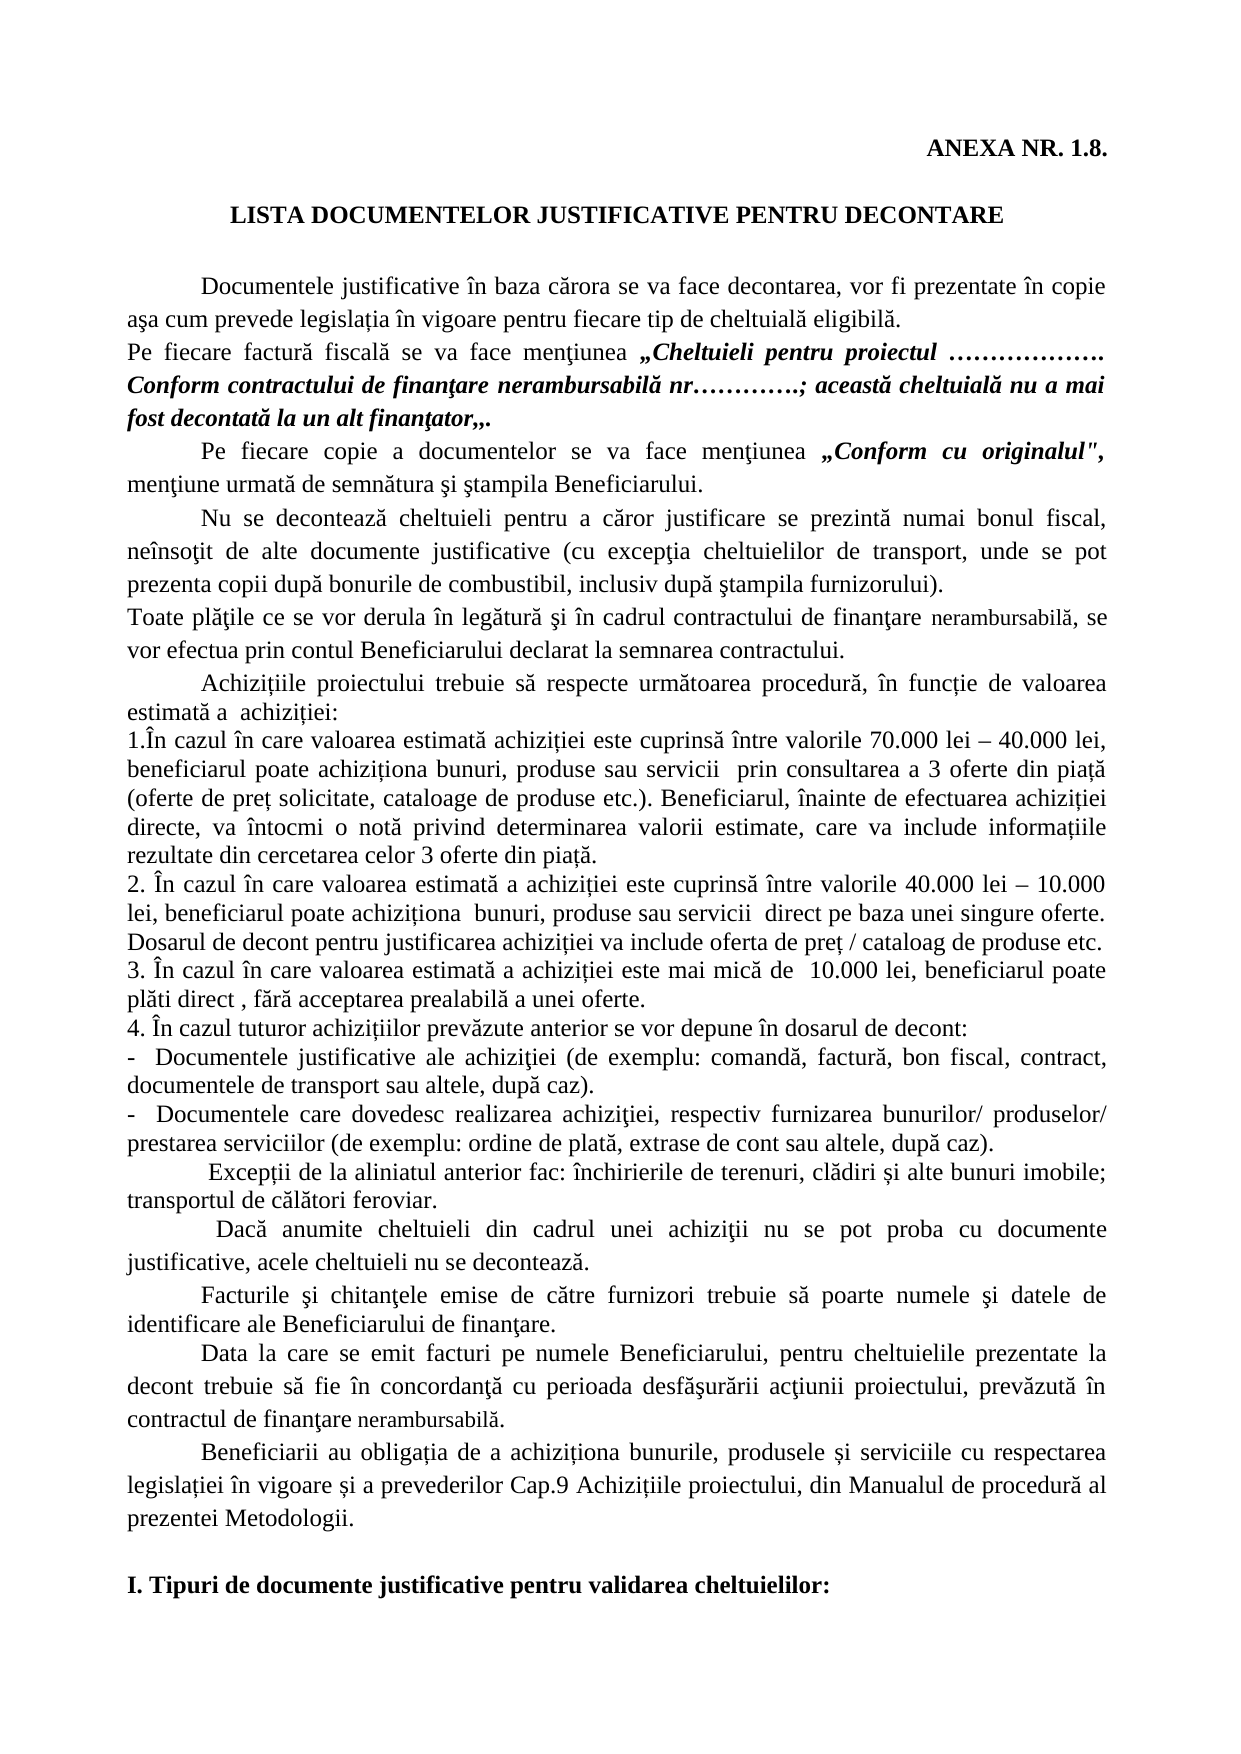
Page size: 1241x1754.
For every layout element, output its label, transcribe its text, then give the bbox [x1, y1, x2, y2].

text LISTA DOCUMENTELOR JUSTIFICATIVE PENTRU DECONTARE [127, 200, 1108, 229]
text 3. În cazul în care valoarea estimată a achiziției este mai mică de 10.000 lei, beneficiarul poate plăti direct , fără acceptarea prealabilă a unei oferte. [127, 956, 1108, 1013]
text Facturile şi chitanţele emise de către furnizori trebuie să poarte numele şi datele de identificare ale Beneficiarului de finanţare. [127, 1280, 1108, 1338]
text 1.În cazul în care valoarea estimată achiziției este cuprinsă între valorile 70.000 lei – 40.000 lei, beneficiarul poate achiziționa bunuri, produse sau servicii prin consultarea a 3 oferte din piață (oferte de preț solicitate, cataloage de produse etc.). Beneficiarul, înainte de efectuarea achiziției directe, va întocmi o notă privind determinarea valorii estimate, care va include informațiile rezultate din cercetarea celor 3 oferte din piață. [127, 726, 1108, 869]
text 2. În cazul în care valoarea estimată a achiziției este cuprinsă între valorile 40.000 lei – 10.000 lei, beneficiarul poate achiziționa bunuri, produse sau servicii direct pe baza unei singure oferte. Dosarul de decont pentru justificarea achiziției va include oferta de preț / cataloag de produse etc. [127, 869, 1108, 956]
text Pe fiecare copie a documentelor se va face menţiunea „Conform cu originalul", menţiune urmată de semnătura şi ştampila Beneficiarului. [127, 436, 1108, 498]
text Data la care se emit facturi pe numele Beneficiarului, pentru cheltuielile prezentate la decont trebuie să fie în concordanţă cu perioada desfăşurării acţiunii proiectului, prevăzută în contractul de finanţare nerambursabilă. [127, 1338, 1108, 1433]
text I. Tipuri de documente justificative pentru validarea cheltuielilor: [127, 1570, 1108, 1599]
text ANEXA NR. 1.8. [127, 133, 1108, 162]
text 4. În cazul tuturor achizițiilor prevăzute anterior se vor depune în dosarul de decont: [127, 1013, 1108, 1042]
text Documentele justificative în baza cărora se va face decontarea, vor fi prezentate în copie aşa cum prevede legislația în vigoare pentru fiecare tip de cheltuială eligibilă. [127, 271, 1108, 333]
text Toate plăţile ce se vor derula în legătură şi în cadrul contractului de finanţare nerambursabilă, se vor efectua prin contul Beneficiarului declarat la semnarea contractului. [127, 602, 1108, 664]
text Dacă anumite cheltuieli din cadrul unei achiziţii nu se pot proba cu documente justificative, acele cheltuieli nu se decontează. [127, 1214, 1108, 1276]
text - Documentele justificative ale achiziţiei (de exemplu: comandă, factură, bon fiscal, contract, documentele de transport sau altele, după caz). [127, 1042, 1108, 1099]
text Achizițiile proiectului trebuie să respecte următoarea procedură, în funcție de valoarea estimată a achiziției: [127, 668, 1108, 726]
text Nu se decontează cheltuieli pentru a căror justificare se prezintă numai bonul fiscal, neînsoţit de alte documente justificative (cu excepţia cheltuielilor de transport, unde se pot prezenta copii după bonurile de combustibil, inclusiv după ştampila furnizorului). [127, 503, 1108, 598]
text - Documentele care dovedesc realizarea achiziţiei, respectiv furnizarea bunurilor/ produselor/ prestarea serviciilor (de exemplu: ordine de plată, extrase de cont sau altele, după caz). [127, 1099, 1108, 1157]
text Excepții de la aliniatul anterior fac: închirierile de terenuri, clădiri și alte bunuri imobile; transportul de călători feroviar. [127, 1157, 1108, 1214]
text Pe fiecare factură fiscală se va face menţiunea „Cheltuieli pentru proiectul ………………. Conform contractului de finanţare nerambursabilă nr………….; această cheltuială nu a mai fost decontată la un alt finanţator,,. [127, 337, 1108, 432]
text Beneficiarii au obligația de a achiziționa bunurile, produsele și serviciile cu respectarea legislației în vigoare și a prevederilor Cap.9 Achizițiile proiectului, din Manualul de procedură al prezentei Metodologii. [127, 1437, 1108, 1532]
